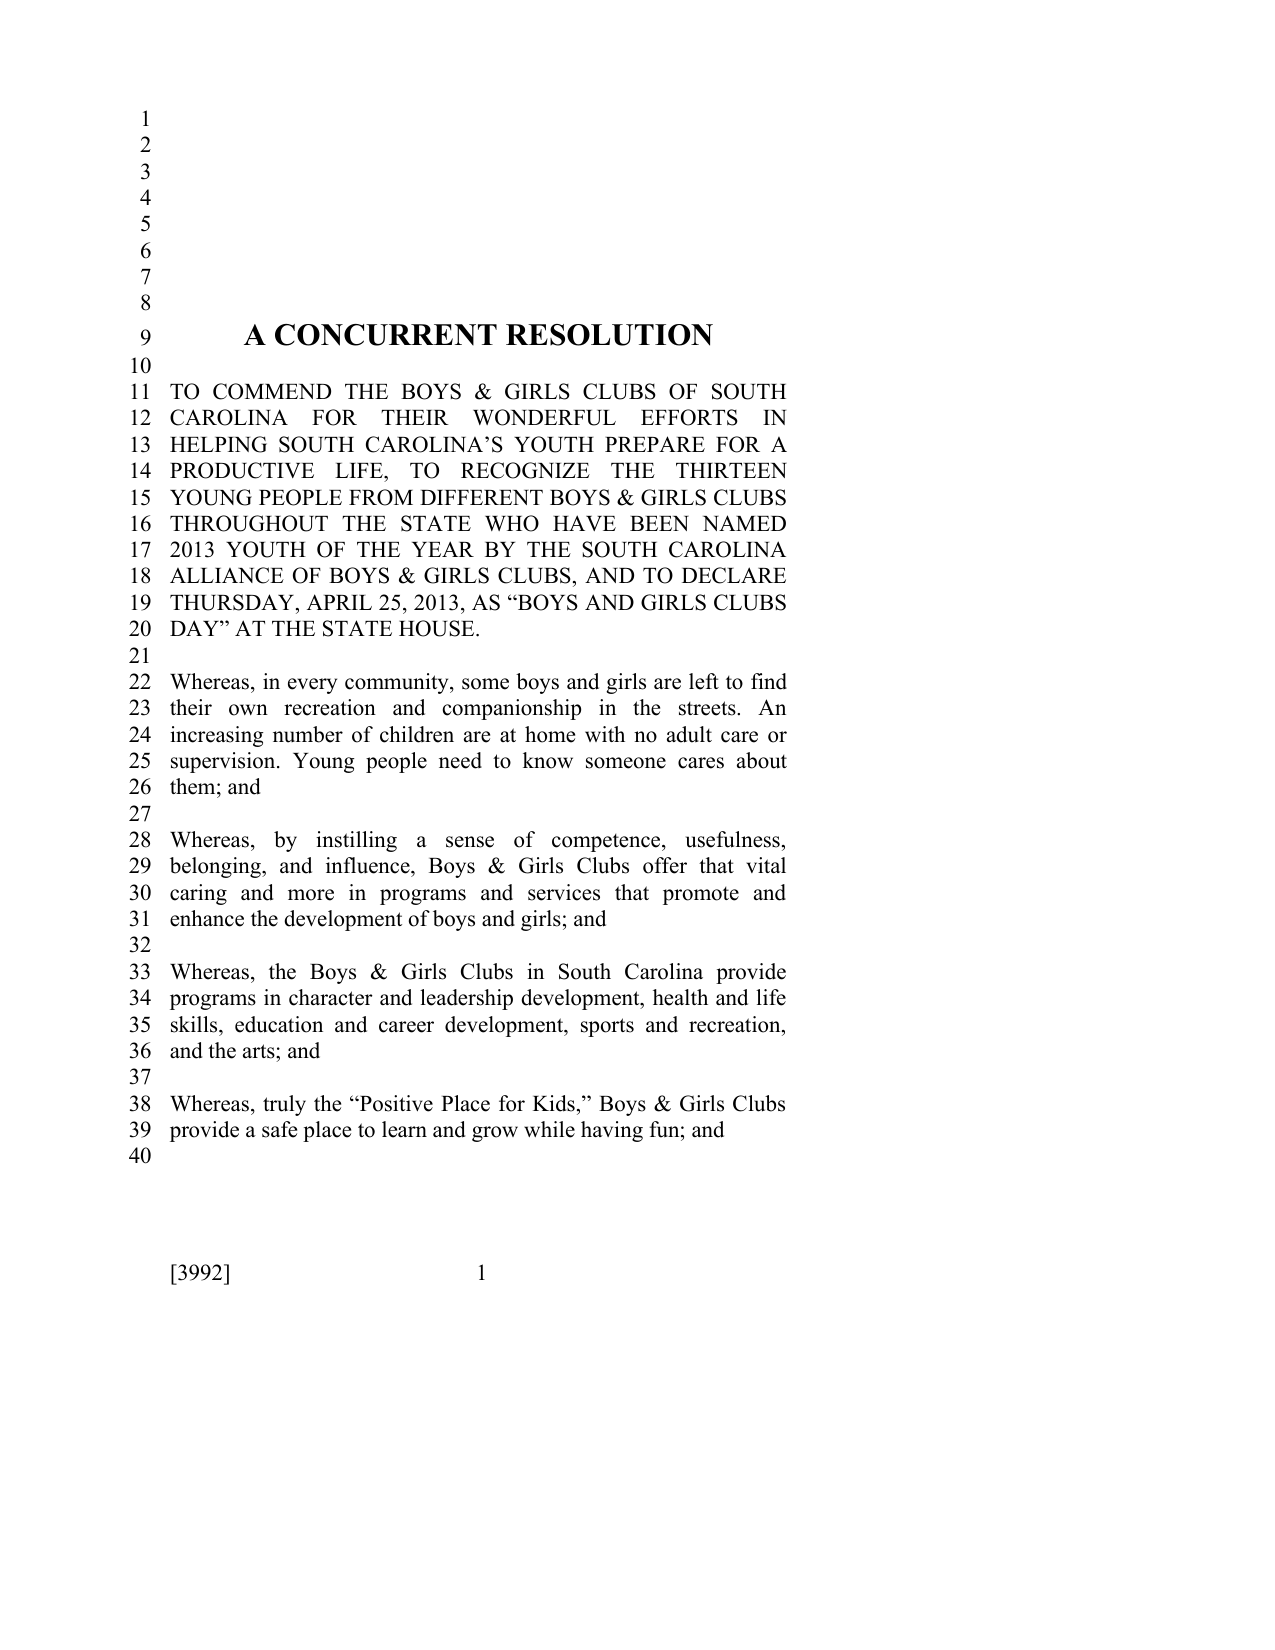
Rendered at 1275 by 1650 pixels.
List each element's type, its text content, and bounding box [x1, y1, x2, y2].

text Whereas, the Boys & Girls Clubs in South Carolina provide programs in character and leadership development, health and life skills, education and career development, sports and recreation, and the arts; and [169, 958, 787, 1063]
text A CONCURRENT RESOLUTION [169, 316, 787, 352]
text Whereas, truly the “Positive Place for Kids,” Boys & Girls Clubs provide a safe place to learn and grow while having fun; and [169, 1090, 787, 1142]
text Whereas, in every community, some boys and girls are left to find their own recreation and companionship in the streets. An increasing number of children are at home with no adult care or supervision. Young people need to know someone cares about them; and [169, 668, 787, 800]
text TO COMMEND THE BOYS & GIRLS CLUBS OF SOUTH CAROLINA FOR THEIR WONDERFUL EFFORTS IN HELPING SOUTH CAROLINA’S YOUTH PREPARE FOR A PRODUCTIVE LIFE, TO RECOGNIZE THE THIRTEEN YOUNG PEOPLE FROM DIFFERENT BOYS & GIRLS CLUBS THROUGHOUT THE STATE WHO HAVE BEEN NAMED 2013 YOUTH OF THE YEAR BY THE SOUTH CAROLINA ALLIANCE OF BOYS & GIRLS CLUBS, AND TO DECLARE THURSDAY, APRIL 25, 2013, AS “BOYS AND GIRLS CLUBS DAY” AT THE STATE HOUSE. [169, 378, 787, 642]
text Whereas, by instilling a sense of competence, usefulness, belonging, and influence, Boys & Girls Clubs offer that vital caring and more in programs and services that promote and enhance the development of boys and girls; and [169, 826, 787, 932]
